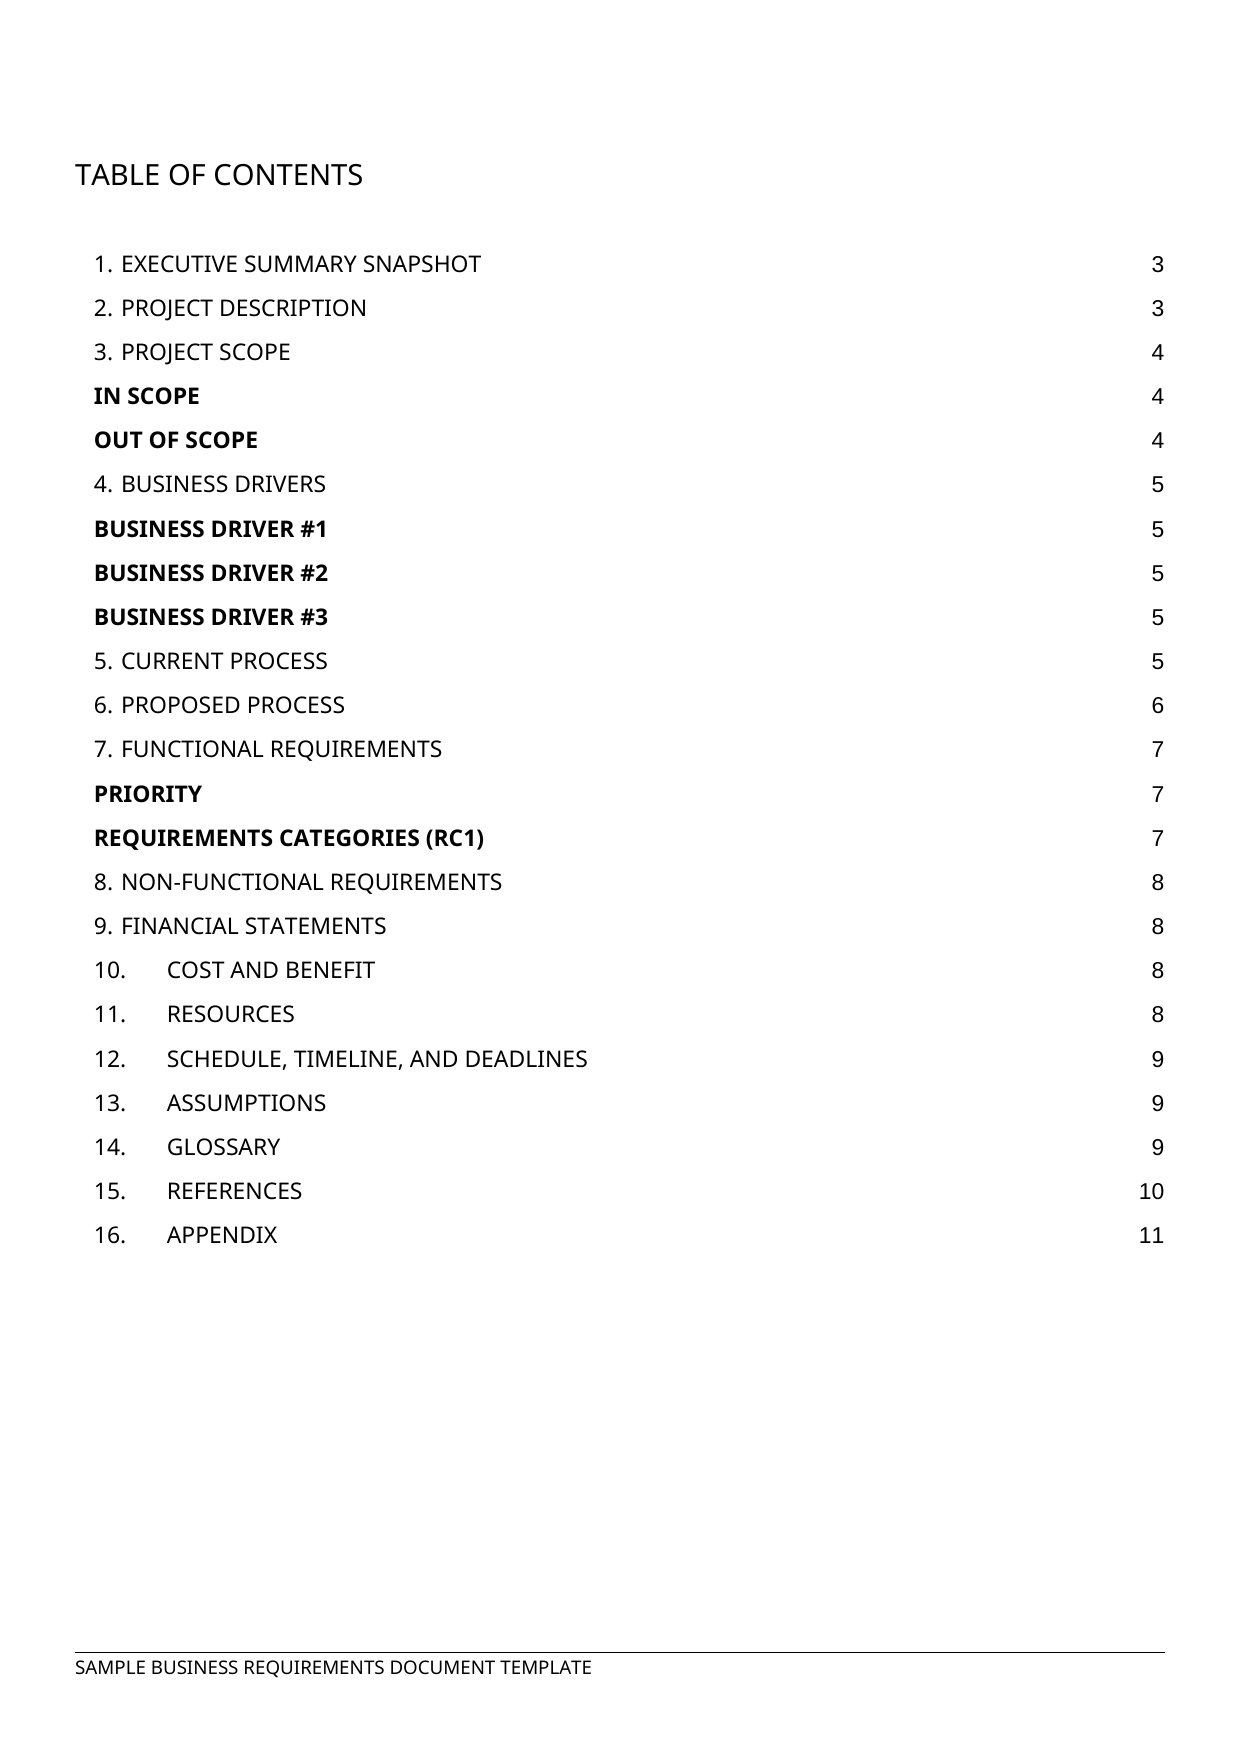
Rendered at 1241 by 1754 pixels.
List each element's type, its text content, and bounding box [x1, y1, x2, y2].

title TABLE OF CONTENTS [75, 154, 1165, 194]
